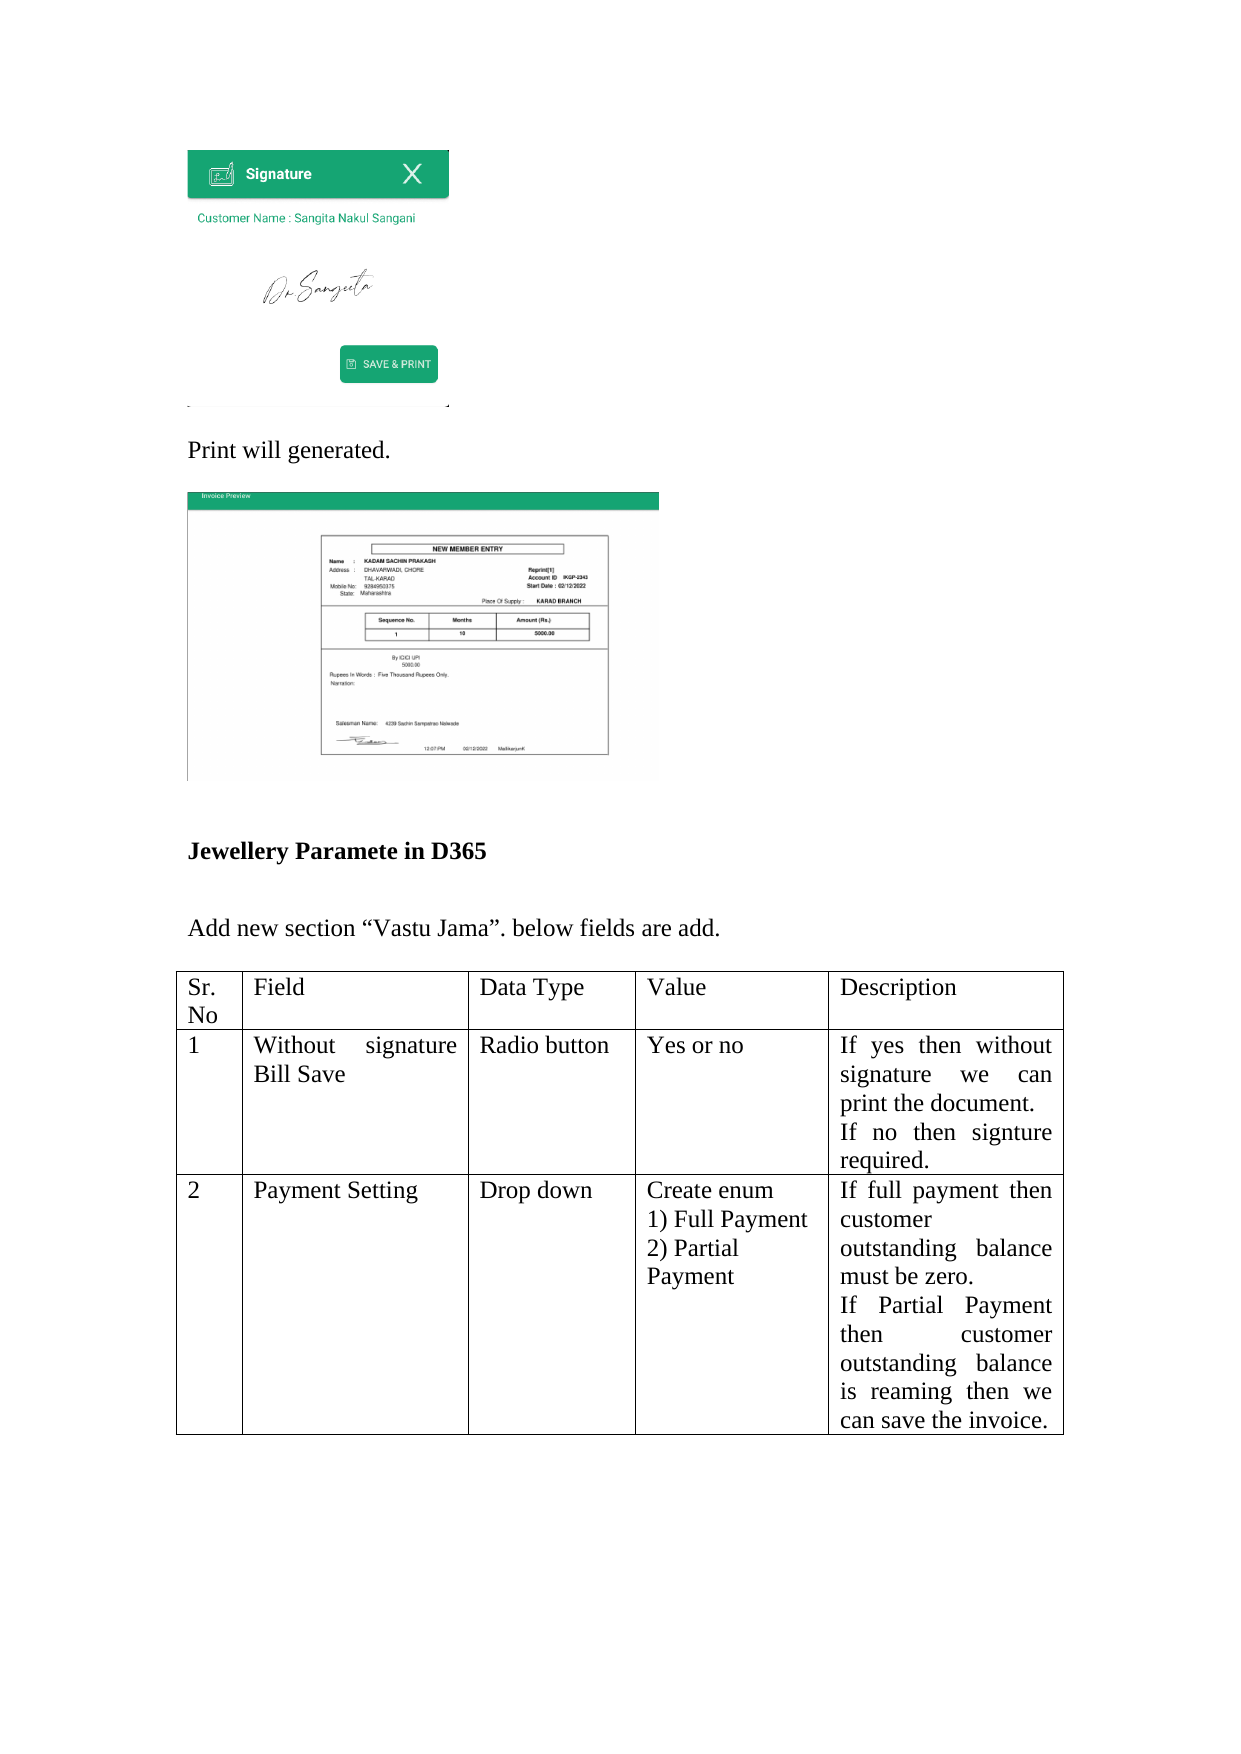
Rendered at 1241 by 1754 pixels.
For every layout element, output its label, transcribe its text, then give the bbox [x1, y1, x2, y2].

table_header Value [636, 972, 828, 1029]
table_cell If yes then without signature we can print the document. If no then signture required. [829, 1030, 1063, 1174]
table_header Sr. No [177, 972, 242, 1029]
table_cell Create enum Full Payment Partial Payment [636, 1175, 828, 1434]
table_header Description [829, 972, 1063, 1029]
table_cell Payment Setting [243, 1175, 468, 1434]
picture [187, 492, 659, 781]
table_cell Yes or no [636, 1030, 828, 1174]
picture [187, 150, 449, 407]
subtitle Jewellery Paramete in D365 [187, 836, 1053, 865]
table_header Field [243, 972, 468, 1029]
table_cell 1 [177, 1030, 242, 1174]
text Print will generated. [187, 435, 1053, 464]
table_cell 2 [177, 1175, 242, 1434]
table_cell Without signature Bill Save [243, 1030, 468, 1174]
table_cell If full payment then customer outstanding balance must be zero. If Partial Payment then customer outstanding balance is reaming then we can save the invoice. [829, 1175, 1063, 1434]
table_cell Drop down [469, 1175, 635, 1434]
table_cell Radio button [469, 1030, 635, 1174]
text Add new section “Vastu Jama”. below fields are add. [187, 913, 1053, 942]
table_header Data Type [469, 972, 635, 1029]
